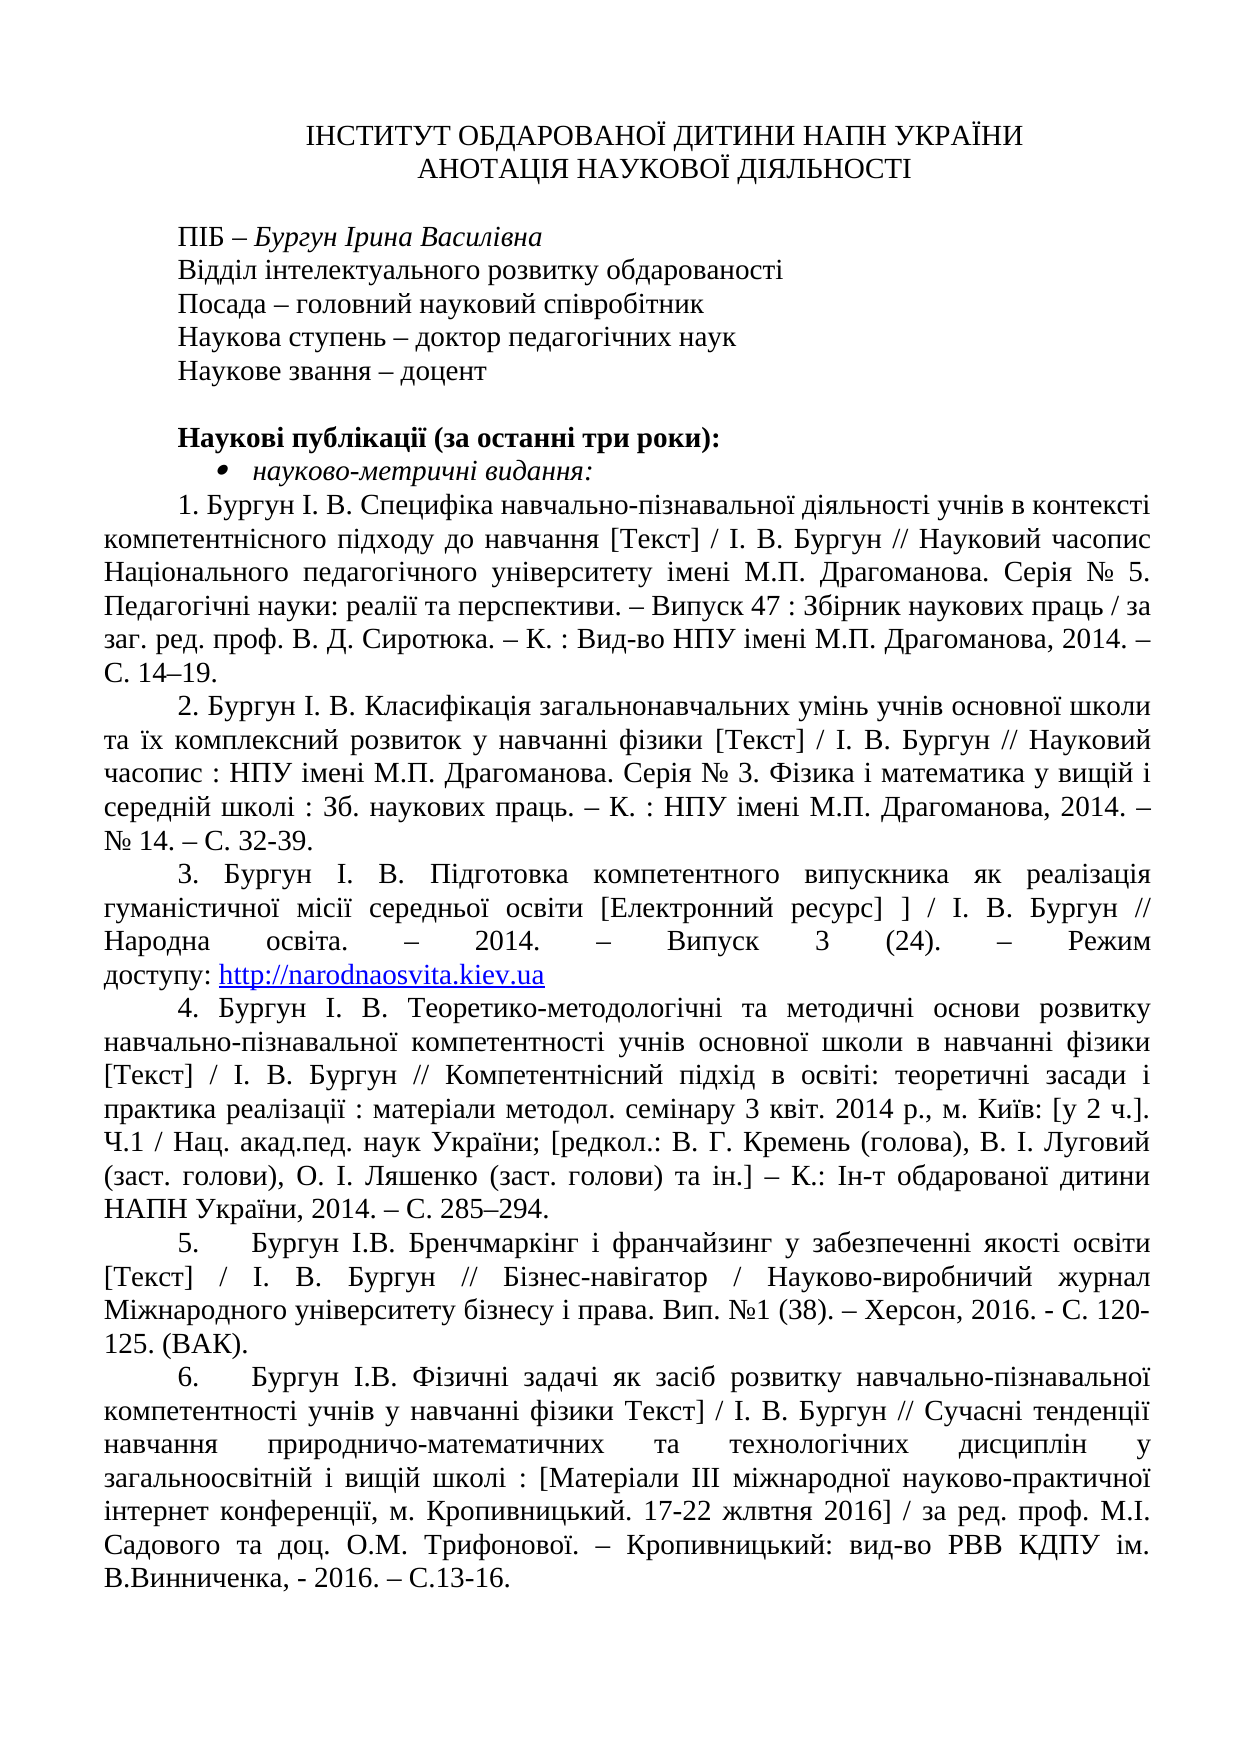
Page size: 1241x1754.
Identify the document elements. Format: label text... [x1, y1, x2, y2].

text Наукова ступень – доктор педагогічних наук [103, 319, 1152, 353]
text Посада – головний науковий співробітник [103, 286, 1152, 319]
text ІНСТИТУТ ОБДАРОВАНОЇ ДИТИНИ НАПН УКРАЇНИ [103, 118, 1152, 152]
text 2. Бургун І. В. Класифікація загальнонавчальних умінь учнів основної школи та їх комплексний розвиток у навчанні фізики [Текст] / І. В. Бургун // Науковий часопис : НПУ імені М.П. Драгоманова. Серія № 3. Фізика і математика у вищій і середній школі : Зб. наукових праць. – К. : НПУ імені М.П. Драгоманова, 2014. – № 14. – С. 32-39. [103, 688, 1152, 856]
list Бургун І.В. Бренчмаркінг і франчайзинг у забезпеченні якості освіти [Текст] / І. В. Бургун // Бізнес-навігатор / Науково-виробничий журнал Міжнародного університету бізнесу і права. Вип. №1 (38). – Херсон, 2016. - С. 120-125. (ВАК). [103, 1225, 1152, 1359]
text Наукові публікації (за останні три роки): [103, 420, 1152, 453]
text 1. Бургун І. В. Специфіка навчально-пізнавальної діяльності учнів в контексті компетентнісного підходу до навчання [Текст] / І. В. Бургун // Науковий часопис Національного педагогічного університету імені М.П. Драгоманова. Серія № 5. Педагогічні науки: реалії та перспективи. – Випуск 47 : Збірник наукових праць / за заг. ред. проф. В. Д. Сиротюка. – К. : Вид-во НПУ імені М.П. Драгоманова, 2014. – С. 14–19. [103, 487, 1152, 688]
list науково-метричні видання: [215, 453, 1152, 487]
list Бургун І.В. Фізичні задачі як засіб розвитку навчально-пізнавальної компетентності учнів у навчанні фізики Текст] / І. В. Бургун // Сучасні тенденції навчання природничо-математичних та технологічних дисциплін у загальноосвітній і вищій школі : [Матеріали ІІІ міжнародної науково-практичної інтернет конференції, м. Кропивницький. 17-22 жлвтня 2016] / за ред. проф. М.І. Садового та доц. О.М. Трифонової. – Кропивницький: вид-во РВВ КДПУ ім. В.Винниченка, - 2016. – С.13-16. [103, 1359, 1152, 1594]
text 4. Бургун І. В. Теоретико-методологічні та методичні основи розвитку навчально-пізнавальної компетентності учнів основної школи в навчанні фізики [Текст] / І. В. Бургун // Компетентнісний підхід в освіті: теоретичні засади і практика реалізації : матеріали методол. семінару 3 квіт. 2014 р., м. Київ: [у 2 ч.]. Ч.1 / Нац. акад.пед. наук України; [редкол.: В. Г. Кремень (голова), В. І. Луговий (заст. голови), О. І. Ляшенко (заст. голови) та ін.] – К.: Ін-т обдарованої дитини НАПН України, 2014. – С. 285–294. [103, 990, 1152, 1225]
text Відділ інтелектуального розвитку обдарованості [103, 252, 1152, 286]
text 3. Бургун І. В. Підготовка компетентного випускника як реалізація гуманістичної місії середньої освіти [Електронний ресурс] ] / І. В. Бургун // Народна освіта. – 2014. – Випуск 3 (24). – Режим доступу: http://narodnaosvita.kiev.ua [103, 856, 1152, 990]
text ПІБ – Бургун Ірина Василівна [103, 219, 1152, 252]
text АНОТАЦІЯ НАУКОВОЇ ДІЯЛЬНОСТІ [103, 152, 1152, 185]
text Наукове звання – доцент [103, 353, 1152, 386]
